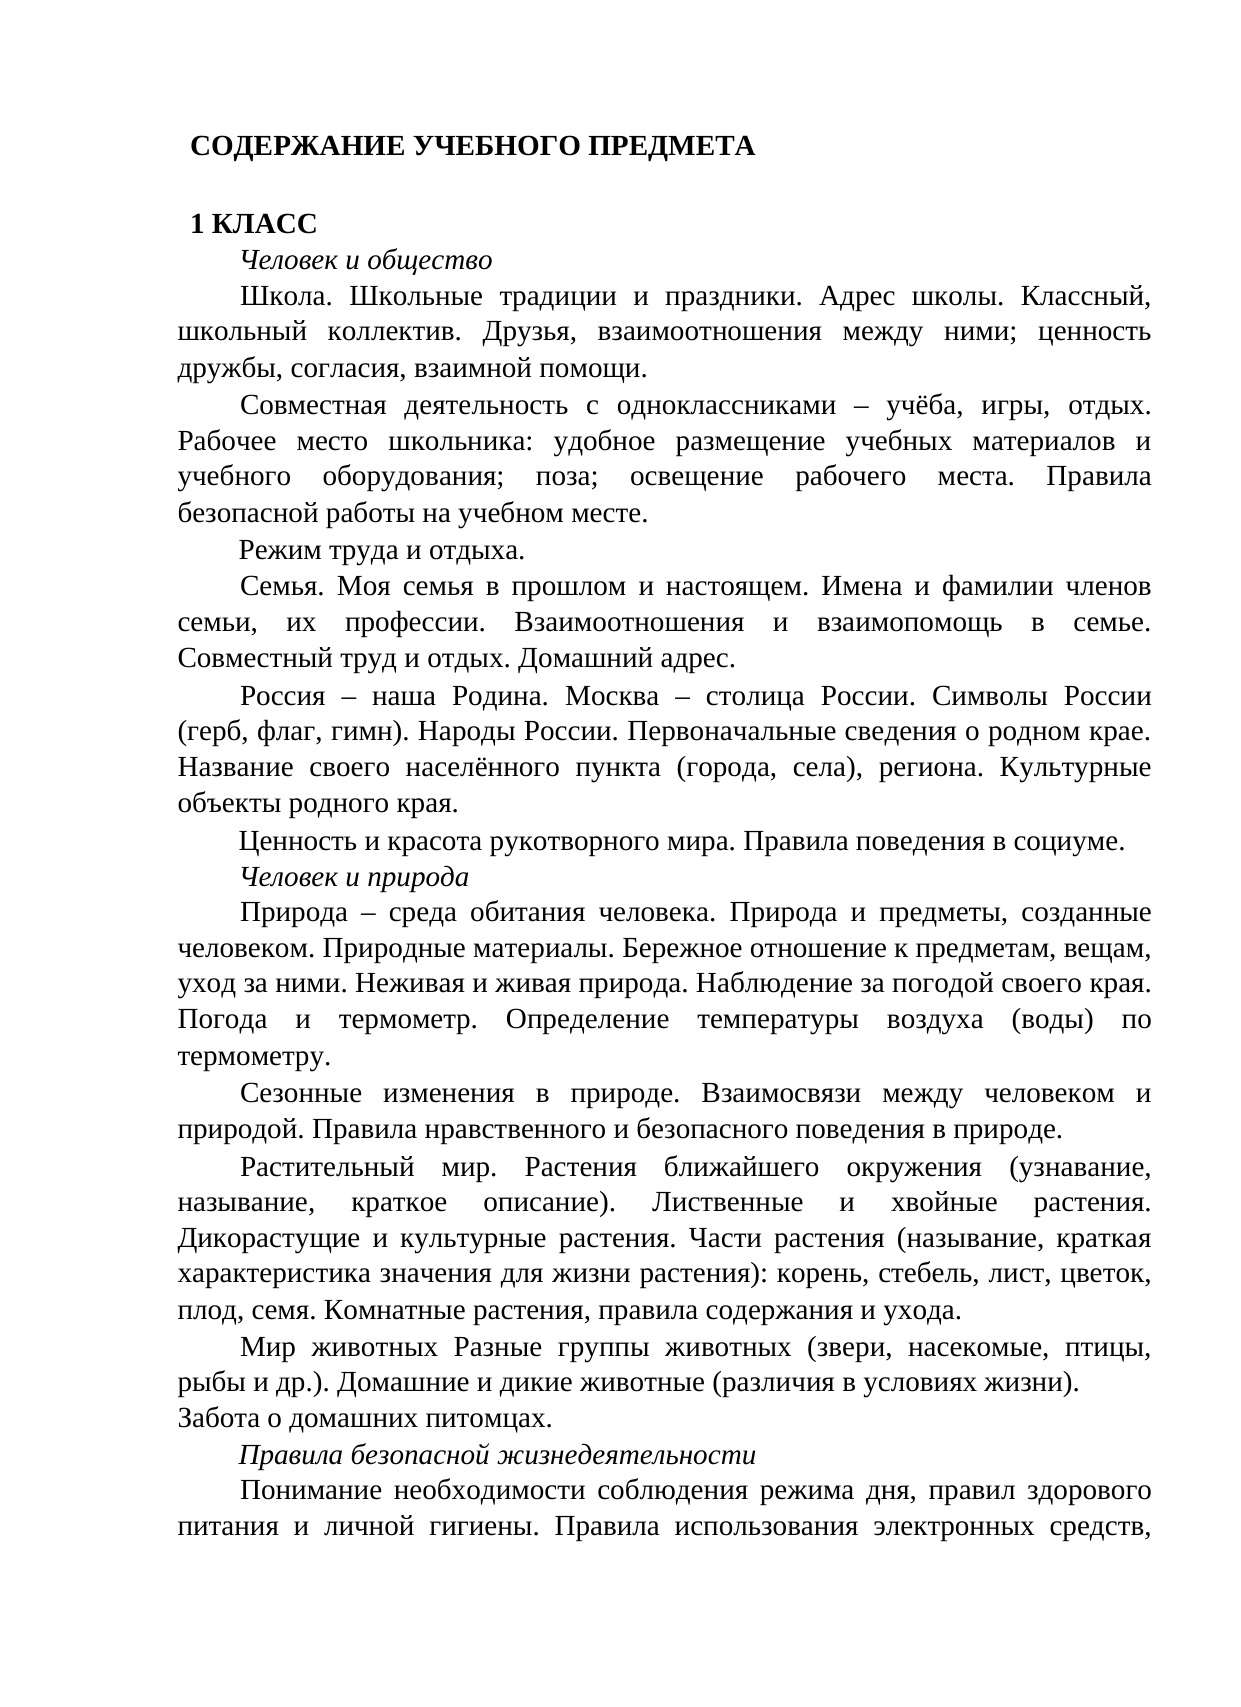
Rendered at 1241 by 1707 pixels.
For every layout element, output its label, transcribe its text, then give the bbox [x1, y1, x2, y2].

text Сезонные изменения в природе. Взаимосвязи между человеком и природой. Правила нравственного и безопасного поведения в природе. [177, 1075, 1152, 1146]
text Мир животных Разные группы животных (звери, насекомые, птицы, рыбы и др.). Домашние и дикие животные (различия в условиях жизни). [177, 1329, 1152, 1398]
text Россия – наша Родина. Москва – столица России. Символы России (герб, флаг, гимн). Народы России. Первоначальные сведения о родном крае. Название своего населённого пункта (города, села), региона. Культурные объекты родного края. [177, 678, 1152, 820]
text Забота о домашних питомцах. [177, 1401, 1152, 1434]
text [177, 1472, 1152, 1541]
text Школа. Школьные традиции и праздники. Адрес школы. Классный, школьный коллектив. Друзья, взаимоотношения между ними; ценность дружбы, согласия, взаимной помощи. [177, 278, 1152, 385]
text Человек и общество [238, 242, 1152, 276]
text Совместная деятельность с одноклассниками – учёба, игры, отдых. Рабочее место школьника: удобное размещение учебных материалов и учебного оборудования; поза; освещение рабочего места. Правила безопасной работы на учебном месте. [177, 387, 1152, 529]
subtitle 1 КЛАСС [190, 206, 1152, 240]
text Семья. Моя семья в прошлом и настоящем. Имена и фамилии членов семьи, их профессии. Взаимоотношения и взаимопомощь в семье. Совместный труд и отдых. Домашний адрес. [177, 568, 1152, 675]
text Режим труда и отдыха. [238, 532, 1152, 566]
text Природа – среда обитания человека. Природа и предметы, созданные человеком. Природные материалы. Бережное отношение к предметам, вещам, уход за ними. Неживая и живая природа. Наблюдение за погодой своего края. Погода и термометр. Определение температуры воздуха (воды) по термометру. [177, 894, 1152, 1072]
text Ценность и красота рукотворного мира. Правила поведения в социуме. [238, 823, 1152, 856]
text Человек и природа [238, 859, 1152, 892]
text СОДЕРЖАНИЕ УЧЕБНОГО ПРЕДМЕТА [190, 128, 1152, 161]
text Правила безопасной жизнедеятельности [238, 1437, 1152, 1470]
text Растительный мир. Растения ближайшего окружения (узнавание, называние, краткое описание). Лиственные и хвойные растения. Дикорастущие и культурные растения. Части растения (называние, краткая характеристика значения для жизни растения): корень, стебель, лист, цветок, плод, семя. Комнатные растения, правила содержания и ухода. [177, 1149, 1152, 1326]
